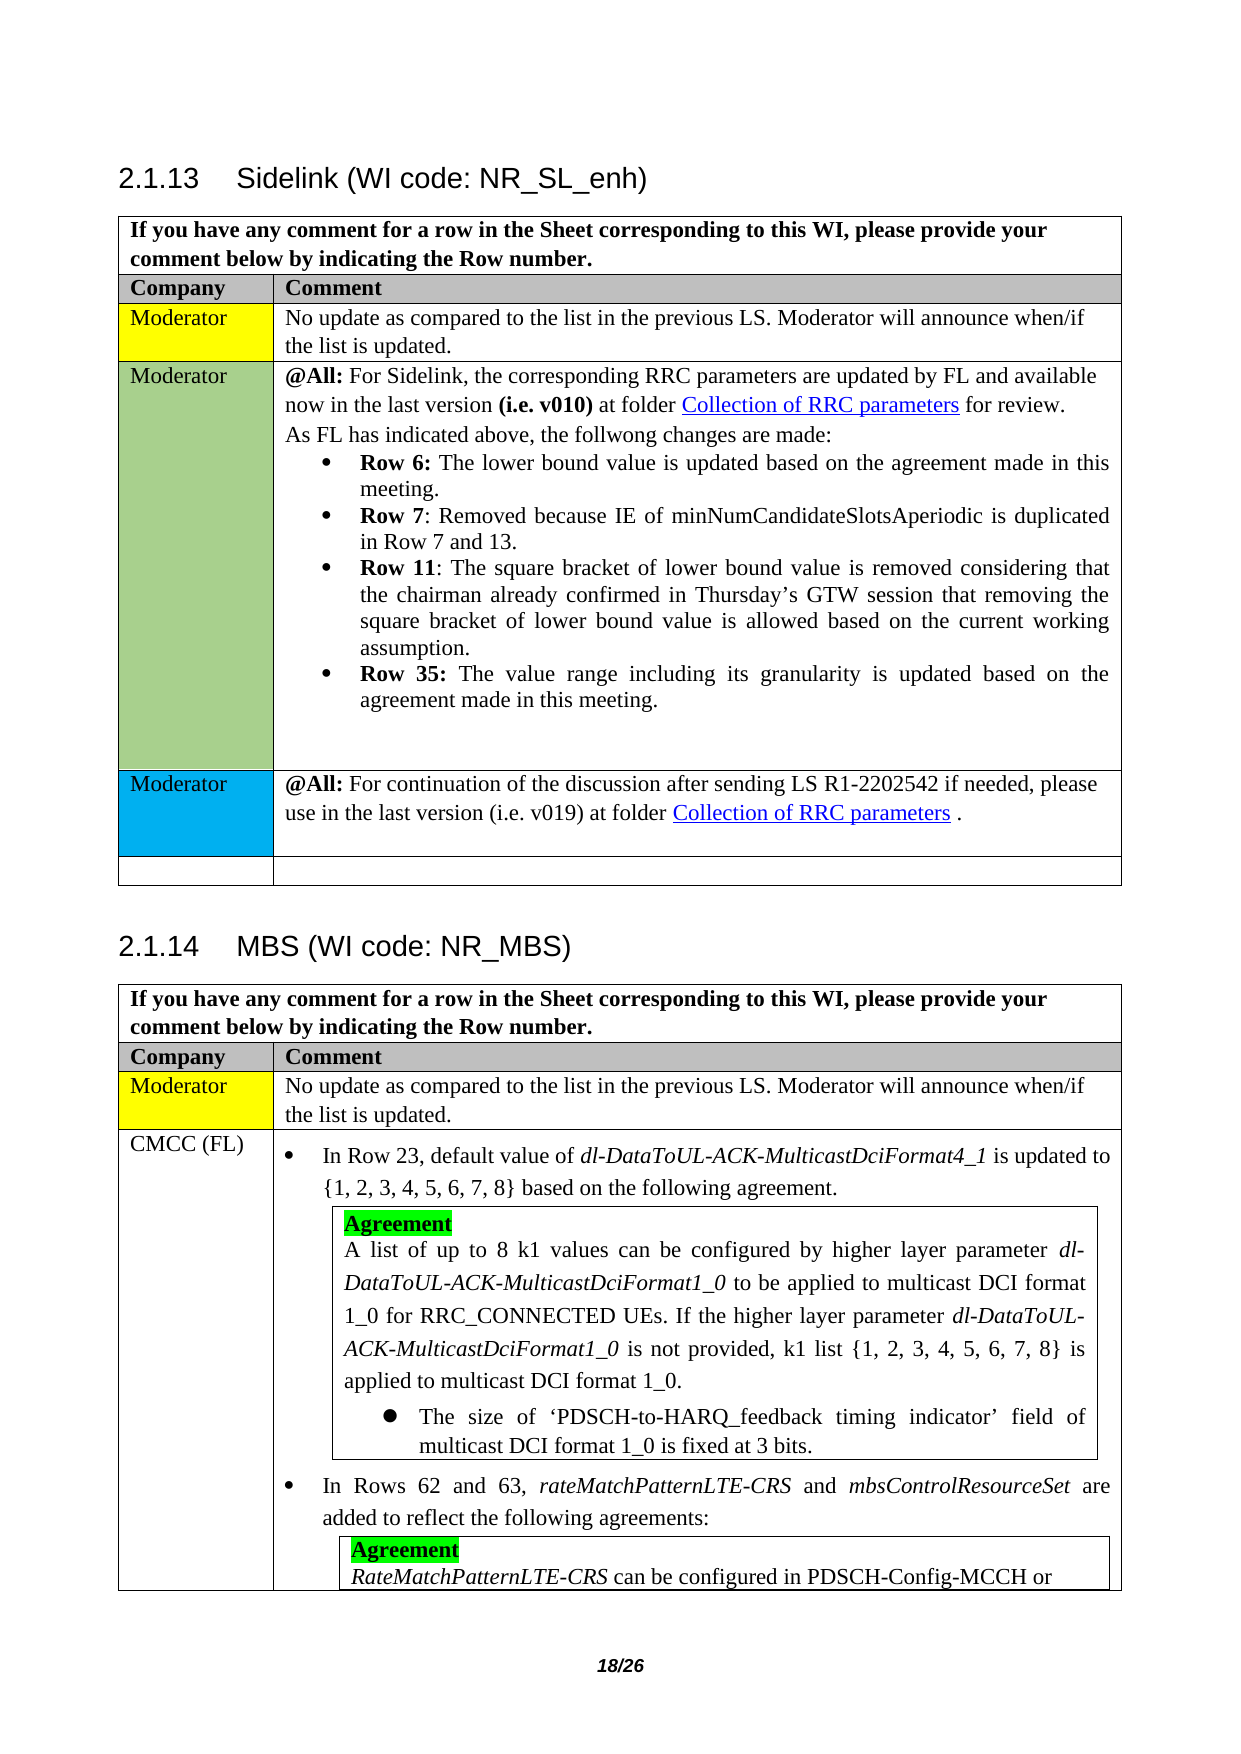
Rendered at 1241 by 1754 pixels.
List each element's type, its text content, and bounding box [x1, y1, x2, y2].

table_cell Moderator [119, 771, 273, 856]
table_cell Moderator [119, 362, 273, 769]
table_cell Company [119, 1043, 273, 1071]
table_cell @All: For Sidelink, the corresponding RRC parameters are updated by FL and available now in the last version (i.e. v010) at folder Collection of RRC parameters for review. As FL has indicated above, the follwong changes are made: Row 6: The lower bound value is updated based on the agreement made in this meeting. Row 7: Removed because IE of minNumCandidateSlotsAperiodic is duplicated in Row 7 and 13. Row 11: The square bracket of lower bound value is removed considering that the chairman already confirmed in Thursday’s GTW session that removing the square bracket of lower bound value is allowed based on the current working assumption. Row 35: The value range including its granularity is updated based on the agreement made in this meeting. [274, 362, 1121, 769]
table_cell No update as compared to the list in the previous LS. Moderator will announce when/if the list is updated. [274, 1072, 1121, 1129]
table_cell Company [119, 275, 273, 303]
table_cell [274, 857, 1121, 885]
table_cell CMCC (FL) [119, 1130, 273, 1590]
table_cell No update as compared to the list in the previous LS. Moderator will announce when/if the list is updated. [274, 304, 1121, 361]
table_header If you have any comment for a row in the Sheet corresponding to this WI, please provide your comment below by indicating the Row number. [119, 985, 1121, 1042]
table_cell Comment [274, 1043, 1121, 1071]
table_header If you have any comment for a row in the Sheet corresponding to this WI, please provide your comment below by indicating the Row number. [119, 217, 1121, 273]
subtitle 2.1.14 MBS (WI code: NR_MBS) [118, 929, 1122, 962]
table_cell @All: For continuation of the discussion after sending LS R1-2202542 if needed, please use in the last version (i.e. v019) at folder Collection of RRC parameters . [274, 771, 1121, 856]
table_cell Moderator [119, 1072, 273, 1129]
table_cell Moderator [119, 304, 273, 361]
subtitle 2.1.13 Sidelink (WI code: NR_SL_enh) [118, 161, 1122, 194]
table_cell Comment [274, 275, 1121, 303]
table_cell [119, 857, 273, 885]
